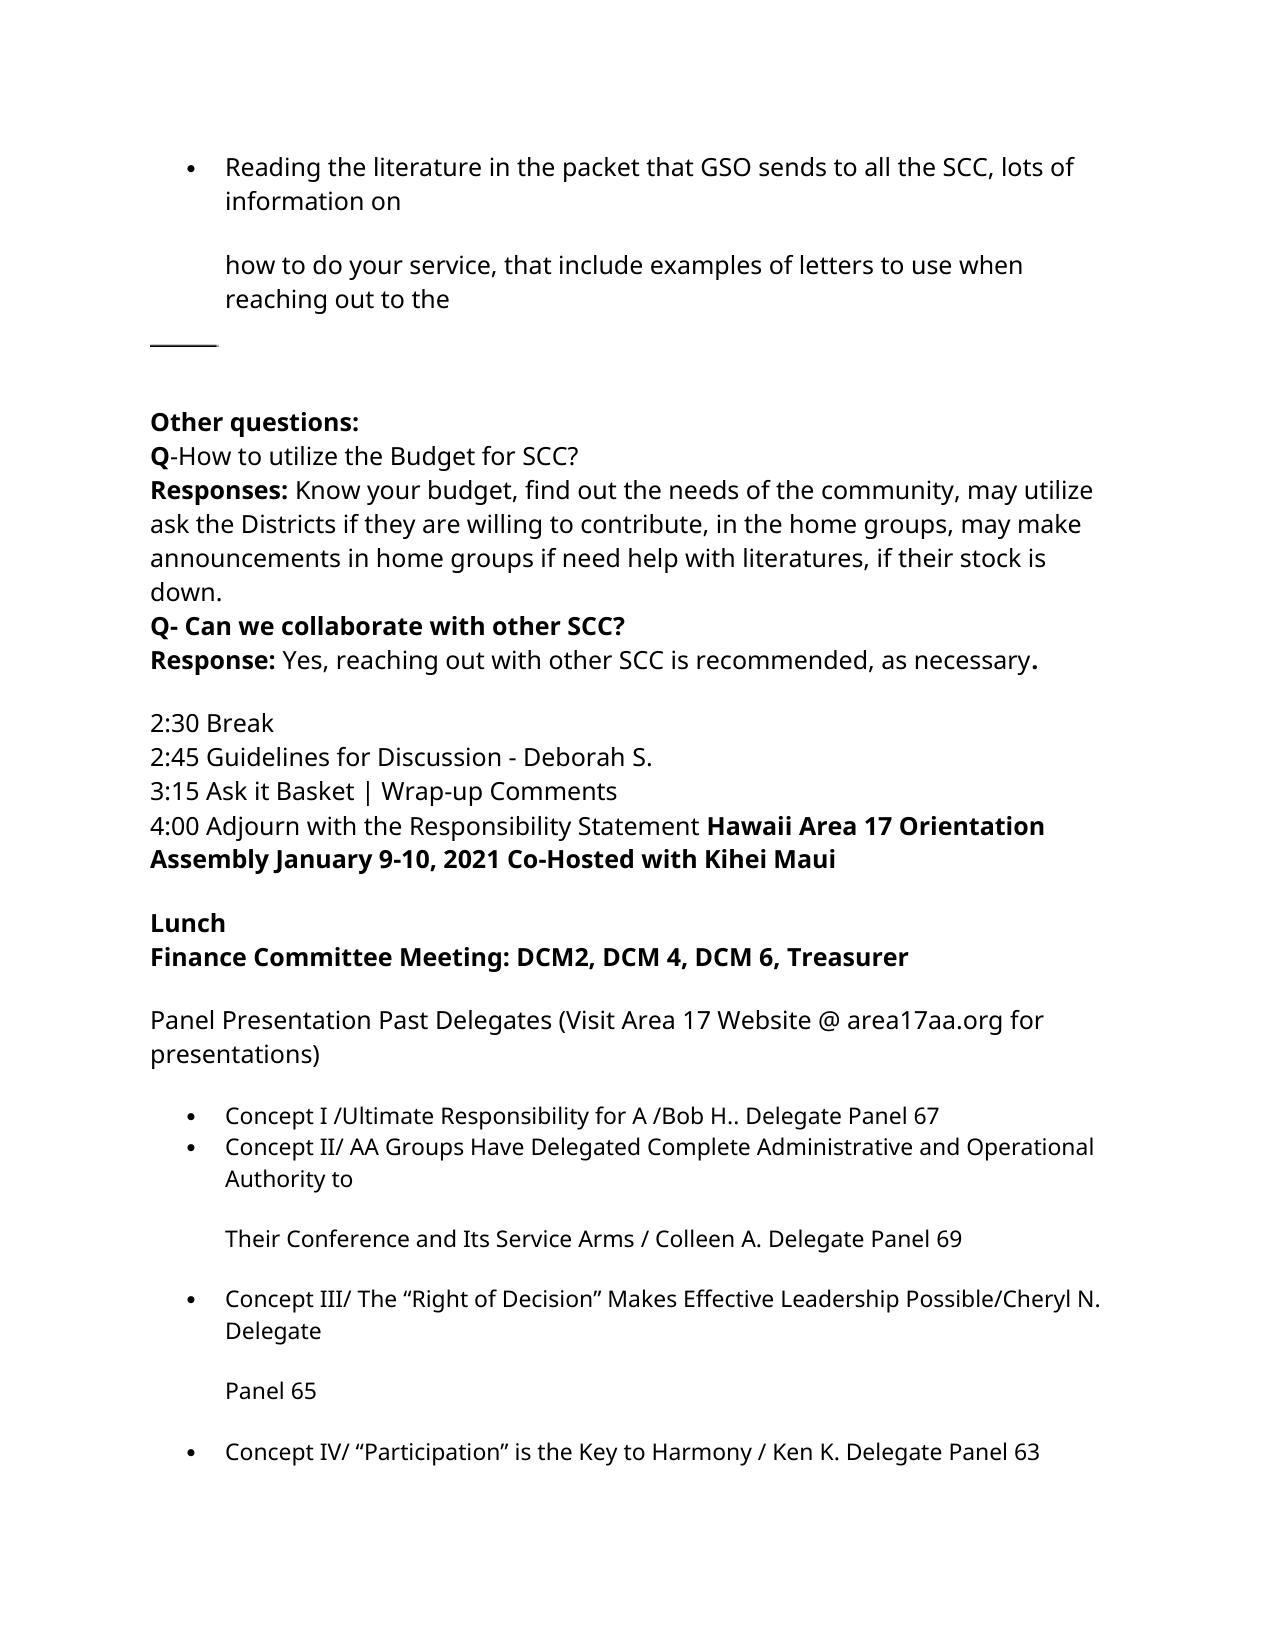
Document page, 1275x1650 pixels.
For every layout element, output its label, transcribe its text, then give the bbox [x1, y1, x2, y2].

list Concept IV/ “Participation” is the Key to Harmony / Ken K. Delegate Panel 63 [187, 1435, 1125, 1467]
text 2:30 Break 2:45 Guidelines for Discussion - Deborah S. 3:15 Ask it Basket | Wrap-up Comments 4:00 Adjourn with the Responsibility Statement Hawaii Area 17 Orientation Assembly January 9-10, 2021 Co-Hosted with Kihei Maui [150, 706, 1125, 876]
text Panel Presentation Past Delegates (Visit Area 17 Website @ area17aa.org for presentations) [150, 1003, 1125, 1071]
list Reading the literature in the packet that GSO sends to all the SCC, lots of information on [187, 150, 1125, 218]
text Other questions: Q-How to utilize the Budget for SCC? Responses: Know your budget, find out the needs of the community, may utilize ask the Districts if they are willing to contribute, in the home groups, may make announcements in home groups if need help with literatures, if their stock is down. Q- Can we collaborate with other SCC? Response: Yes, reaching out with other SCC is recommended, as necessary. [150, 404, 1125, 677]
list Concept I /Ultimate Responsibility for A /Bob H.. Delegate Panel 67 [187, 1100, 1125, 1131]
list Concept II/ AA Groups Have Delegated Complete Administrative and Operational Authority to [187, 1131, 1125, 1194]
text Panel 65 [225, 1375, 1125, 1406]
list Concept III/ The “Right of Decision” Makes Effective Leadership Possible/Cheryl N. Delegate [187, 1283, 1125, 1346]
text how to do your service, that include examples of letters to use when reaching out to the [225, 247, 1125, 315]
text Their Conference and Its Service Arms / Colleen A. Delegate Panel 69 [225, 1223, 1125, 1254]
text Lunch Finance Committee Meeting: DCM2, DCM 4, DCM 6, Treasurer [150, 905, 1125, 973]
